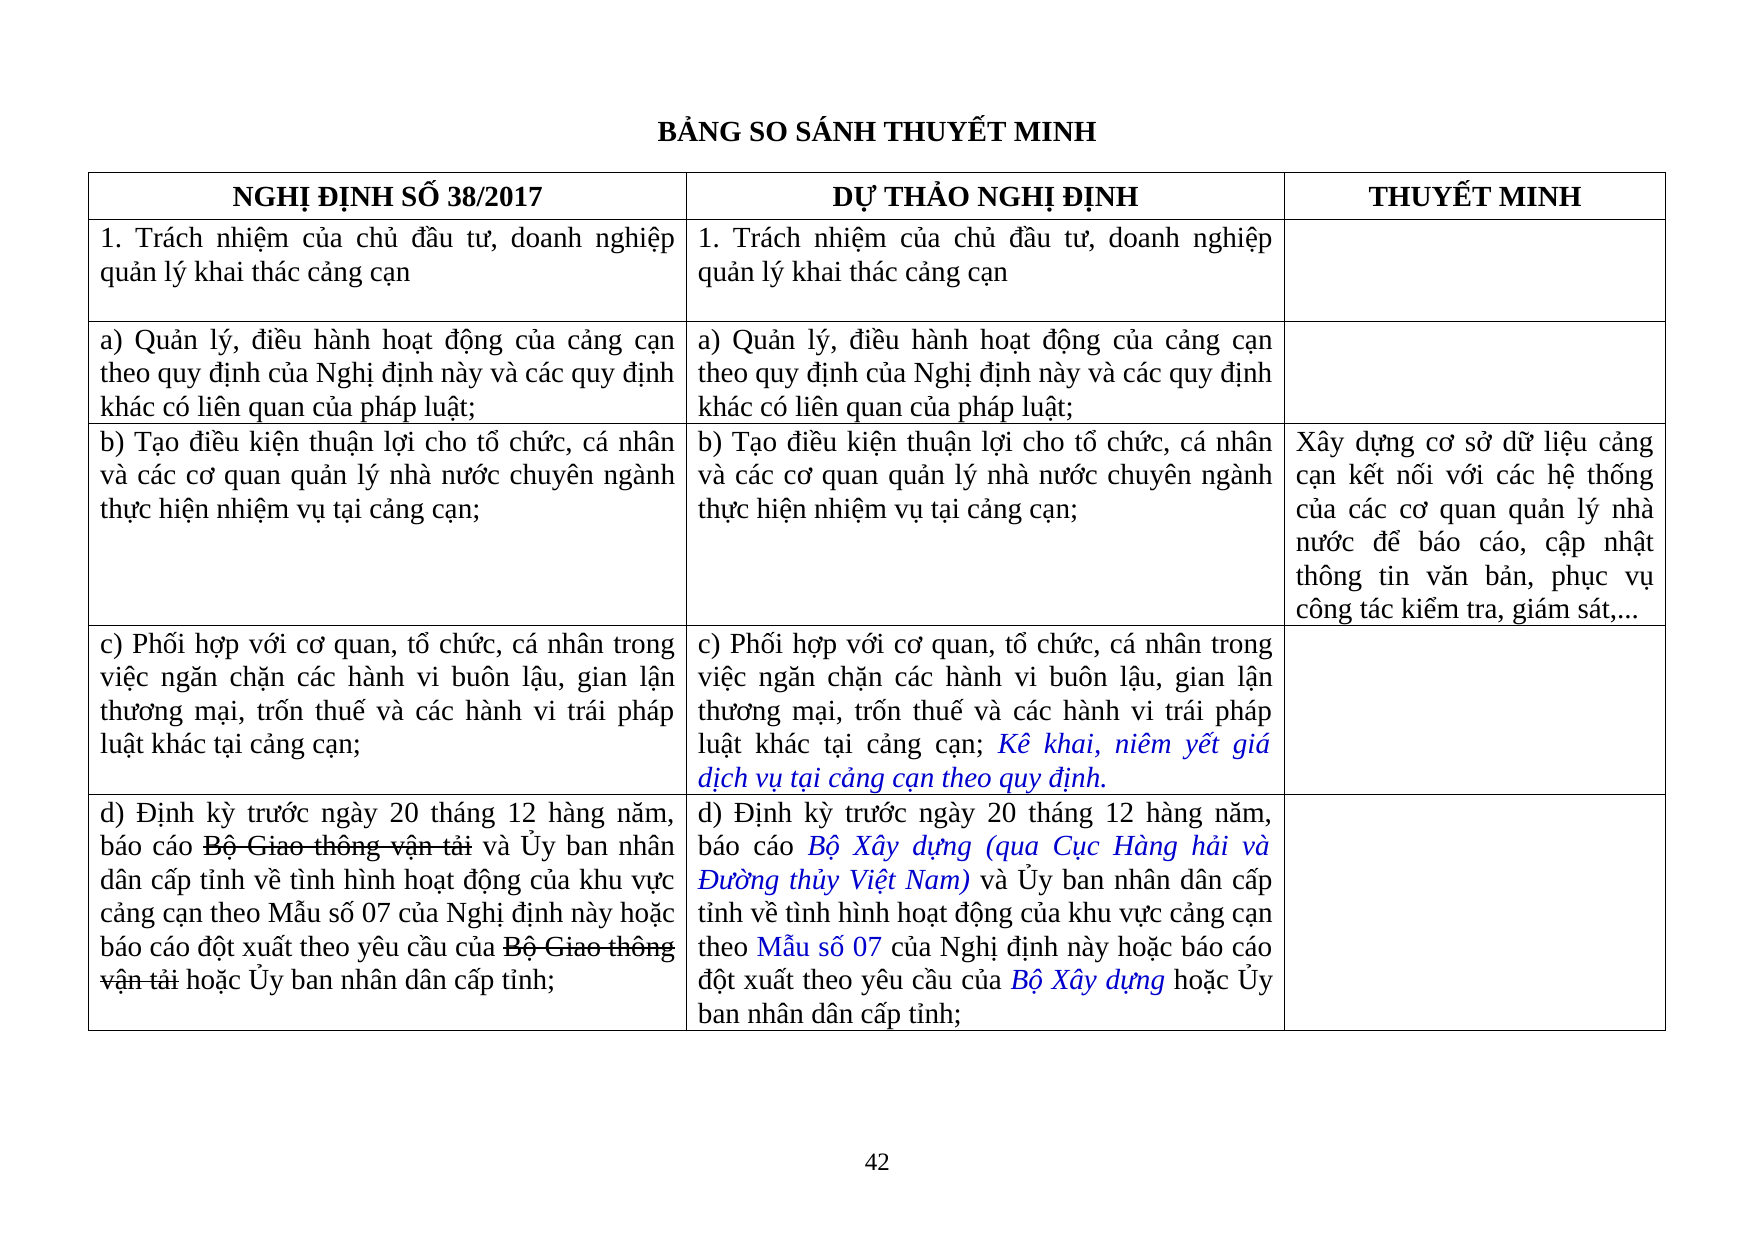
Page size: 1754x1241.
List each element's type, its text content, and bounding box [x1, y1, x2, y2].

table_cell [1285, 626, 1665, 794]
table_cell THUYẾT MINH [1285, 173, 1665, 219]
table_cell Xây dựng cơ sở dữ liệu cảng cạn kết nối với các hệ thống của các cơ quan quản lý nhà nước để báo cáo, cập nhật thông tin văn bản, phục vụ công tác kiểm tra, giám sát,... [1285, 424, 1665, 625]
table_cell d) Định kỳ trước ngày 20 tháng 12 hàng năm, báo cáo Bộ Giao thông vận tải và Ủy ban nhân dân cấp tỉnh về tình hình hoạt động của khu vực cảng cạn theo Mẫu số 07 của Nghị định này hoặc báo cáo đột xuất theo yêu cầu của Bộ Giao thông vận tải hoặc Ủy ban nhân dân cấp tỉnh; [89, 795, 686, 1029]
table_header BẢNG SO SÁNH THUYẾT MINH [89, 89, 1665, 172]
table_cell c) Phối hợp với cơ quan, tổ chức, cá nhân trong việc ngăn chặn các hành vi buôn lậu, gian lận thương mại, trốn thuế và các hành vi trái pháp luật khác tại cảng cạn; Kê khai, niêm yết giá dịch vụ tại cảng cạn theo quy định. [687, 626, 1284, 794]
table_cell [1285, 795, 1665, 1029]
table_cell [1285, 322, 1665, 423]
table_cell d) Định kỳ trước ngày 20 tháng 12 hàng năm, báo cáo Bộ Xây dựng (qua Cục Hàng hải và Đường thủy Việt Nam) và Ủy ban nhân dân cấp tỉnh về tình hình hoạt động của khu vực cảng cạn theo Mẫu số 07 của Nghị định này hoặc báo cáo đột xuất theo yêu cầu của Bộ Xây dựng hoặc Ủy ban nhân dân cấp tỉnh; [687, 795, 1284, 1029]
table_cell c) Phối hợp với cơ quan, tổ chức, cá nhân trong việc ngăn chặn các hành vi buôn lậu, gian lận thương mại, trốn thuế và các hành vi trái pháp luật khác tại cảng cạn; [89, 626, 686, 794]
table_cell [1285, 220, 1665, 321]
table_cell DỰ THẢO NGHỊ ĐỊNH [687, 173, 1284, 219]
table_cell NGHỊ ĐỊNH SỐ 38/2017 [89, 173, 686, 219]
table_cell 1. Trách nhiệm của chủ đầu tư, doanh nghiệp quản lý khai thác cảng cạn [687, 220, 1284, 321]
table_cell 1. Trách nhiệm của chủ đầu tư, doanh nghiệp quản lý khai thác cảng cạn [89, 220, 686, 321]
table_cell b) Tạo điều kiện thuận lợi cho tổ chức, cá nhân và các cơ quan quản lý nhà nước chuyên ngành thực hiện nhiệm vụ tại cảng cạn; [89, 424, 686, 625]
table_cell b) Tạo điều kiện thuận lợi cho tổ chức, cá nhân và các cơ quan quản lý nhà nước chuyên ngành thực hiện nhiệm vụ tại cảng cạn; [687, 424, 1284, 625]
table_cell a) Quản lý, điều hành hoạt động của cảng cạn theo quy định của Nghị định này và các quy định khác có liên quan của pháp luật; [687, 322, 1284, 423]
table_cell a) Quản lý, điều hành hoạt động của cảng cạn theo quy định của Nghị định này và các quy định khác có liên quan của pháp luật; [89, 322, 686, 423]
